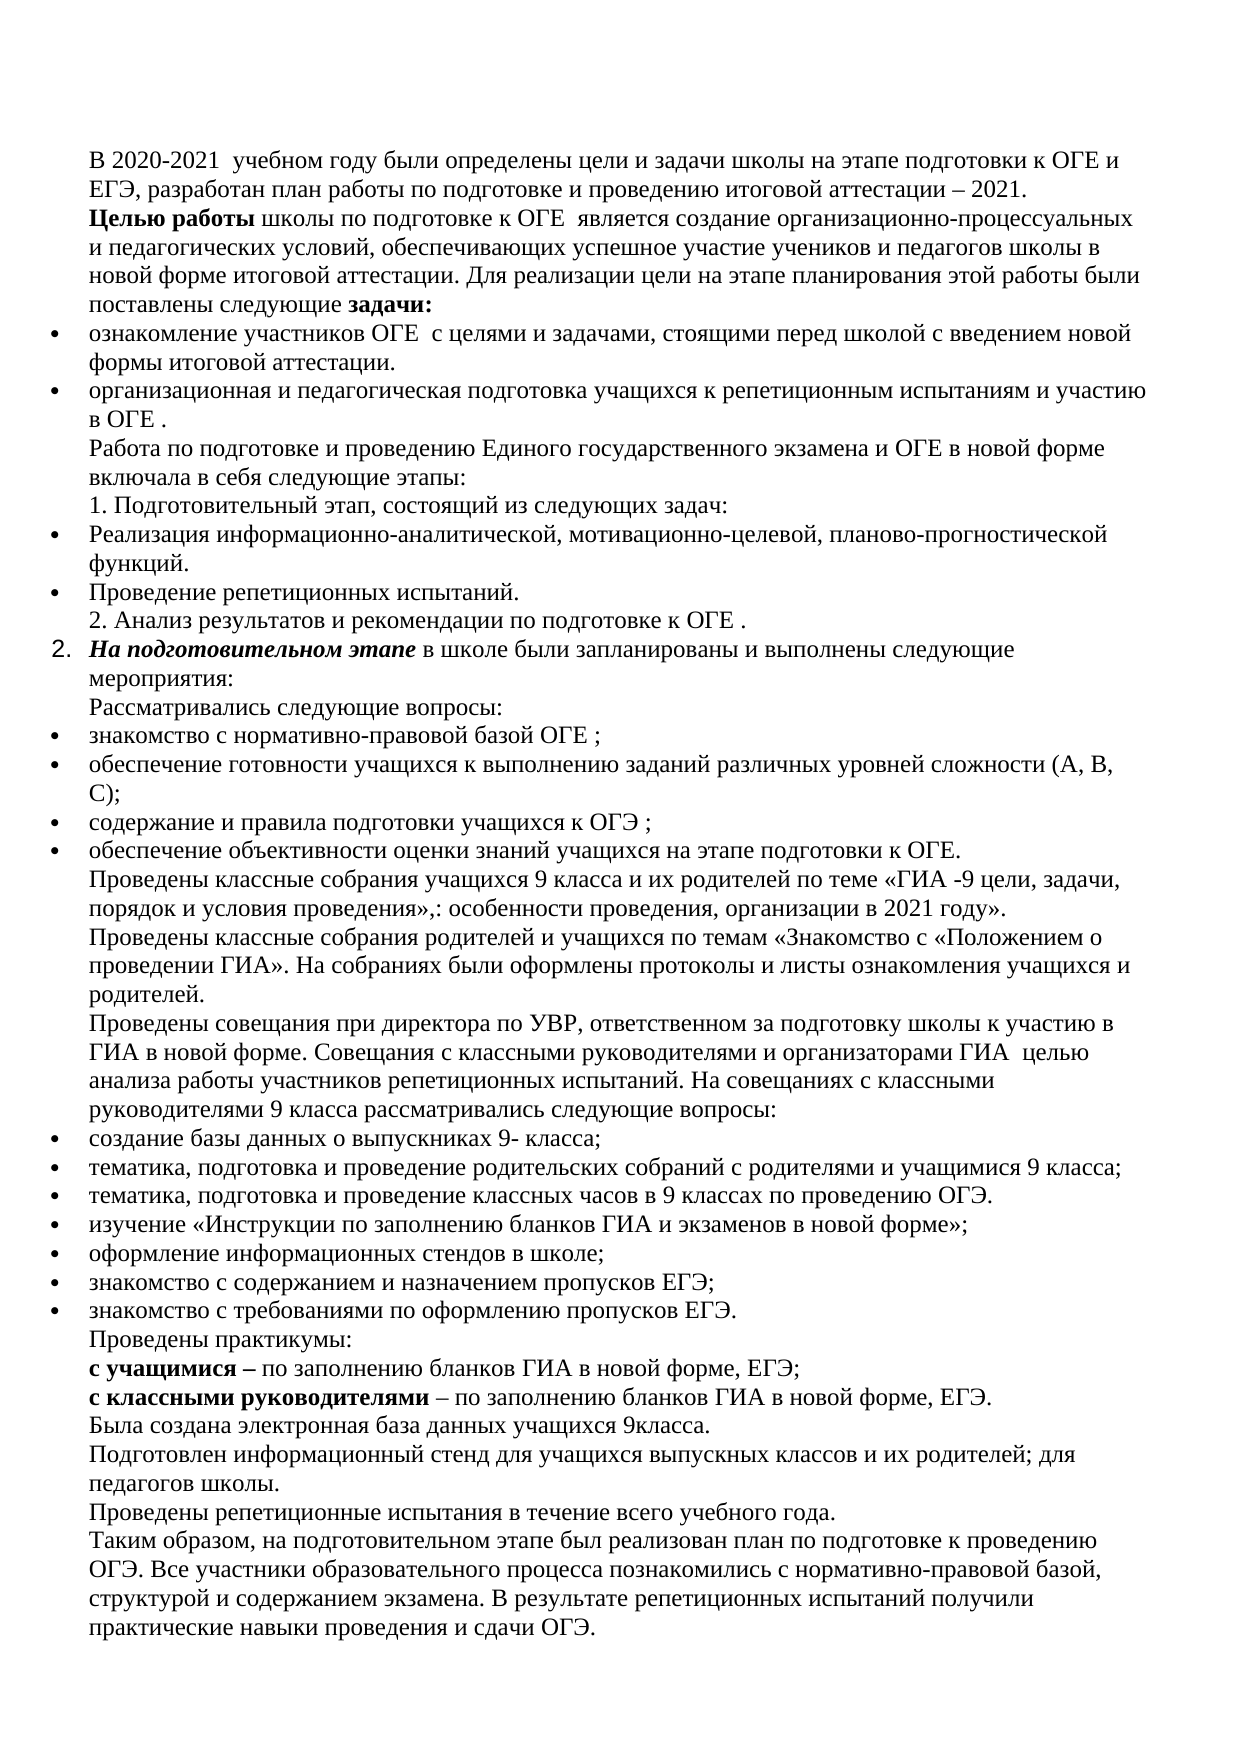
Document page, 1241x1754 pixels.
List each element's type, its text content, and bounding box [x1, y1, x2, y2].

list содержание и правила подготовки учащихся к ОГЭ ; [51, 807, 1152, 836]
list На подготовительном этапе в школе были запланированы и выполнены следующие мероприятия: [51, 634, 1152, 692]
text Работа по подготовке и проведению Единого государственного экзамена и ОГЕ в новой форме включала в себя следующие этапы: [89, 433, 1152, 490]
list изучение «Инструкции по заполнению бланков ГИА и экзаменов в новой форме»; [51, 1209, 1152, 1238]
text Проведены практикумы: [89, 1324, 1152, 1353]
text Проведены классные собрания учащихся 9 класса и их родителей по теме «ГИА -9 цели, задачи, порядок и условия проведения»,: особенности проведения, организации в 2021 году». [89, 864, 1152, 922]
list создание базы данных о выпускниках 9- класса; [51, 1123, 1152, 1152]
text с учащимися – по заполнению бланков ГИА в новой форме, ЕГЭ; [89, 1353, 1152, 1382]
list Проведение репетиционных испытаний. [51, 577, 1152, 605]
list обеспечение готовности учащихся к выполнению заданий различных уровней сложности (А, В, С); [51, 749, 1152, 807]
list знакомство с требованиями по оформлению пропусков ЕГЭ. [51, 1296, 1152, 1324]
text Проведены совещания при директора по УВР, ответственном за подготовку школы к участию в ГИА в новой форме. Совещания с классными руководителями и организаторами ГИА целью анализа работы участников репетиционных испытаний. На совещаниях с классными руководителями 9 класса рассматривались следующие вопросы: [89, 1008, 1152, 1123]
text с классными руководителями – по заполнению бланков ГИА в новой форме, ЕГЭ. [89, 1382, 1152, 1411]
list знакомство с содержанием и назначением пропусков ЕГЭ; [51, 1267, 1152, 1296]
text Целью работы школы по подготовке к ОГЕ является создание организационно-процессуальных и педагогических условий, обеспечивающих успешное участие учеников и педагогов школы в новой форме итоговой аттестации. Для реализации цели на этапе планирования этой работы были поставлены следующие задачи: [89, 203, 1152, 318]
text Подготовлен информационный стенд для учащихся выпускных классов и их родителей; для педагогов школы. [89, 1439, 1152, 1497]
list оформление информационных стендов в школе; [51, 1238, 1152, 1267]
text В 2020-2021 учебном году были определены цели и задачи школы на этапе подготовки к ОГЕ и ЕГЭ, разработан план работы по подготовке и проведению итоговой аттестации – 2021. [89, 145, 1152, 203]
text 1. Подготовительный этап, состоящий из следующих задач: [89, 490, 1152, 519]
text Рассматривались следующие вопросы: [89, 692, 1152, 721]
list знакомство с нормативно-правовой базой ОГЕ ; [51, 721, 1152, 749]
text Проведены репетиционные испытания в течение всего учебного года. [89, 1497, 1152, 1526]
text 2. Анализ результатов и рекомендации по подготовке к ОГЕ . [89, 605, 1152, 634]
list ознакомление участников ОГЕ с целями и задачами, стоящими перед школой с введением новой формы итоговой аттестации. [51, 318, 1152, 375]
list обеспечение объективности оценки знаний учащихся на этапе подготовки к ОГЕ. [51, 836, 1152, 864]
list тематика, подготовка и проведение классных часов в 9 классах по проведению ОГЭ. [51, 1181, 1152, 1209]
list тематика, подготовка и проведение родительских собраний с родителями и учащимися 9 класса; [51, 1152, 1152, 1181]
list организационная и педагогическая подготовка учащихся к репетиционным испытаниям и участию в ОГЕ . [51, 375, 1152, 433]
text Проведены классные собрания родителей и учащихся по темам «Знакомство с «Положением о проведении ГИА». На собраниях были оформлены протоколы и листы ознакомления учащихся и родителей. [89, 922, 1152, 1008]
list Реализация информационно-аналитической, мотивационно-целевой, планово-прогностической функций. [51, 519, 1152, 577]
text Была создана электронная база данных учащихся 9класса. [89, 1411, 1152, 1439]
text Таким образом, на подготовительном этапе был реализован план по подготовке к проведению ОГЭ. Все участники образовательного процесса познакомились с нормативно-правовой базой, структурой и содержанием экзамена. В результате репетиционных испытаний получили практические навыки проведения и сдачи ОГЭ. [89, 1526, 1152, 1641]
